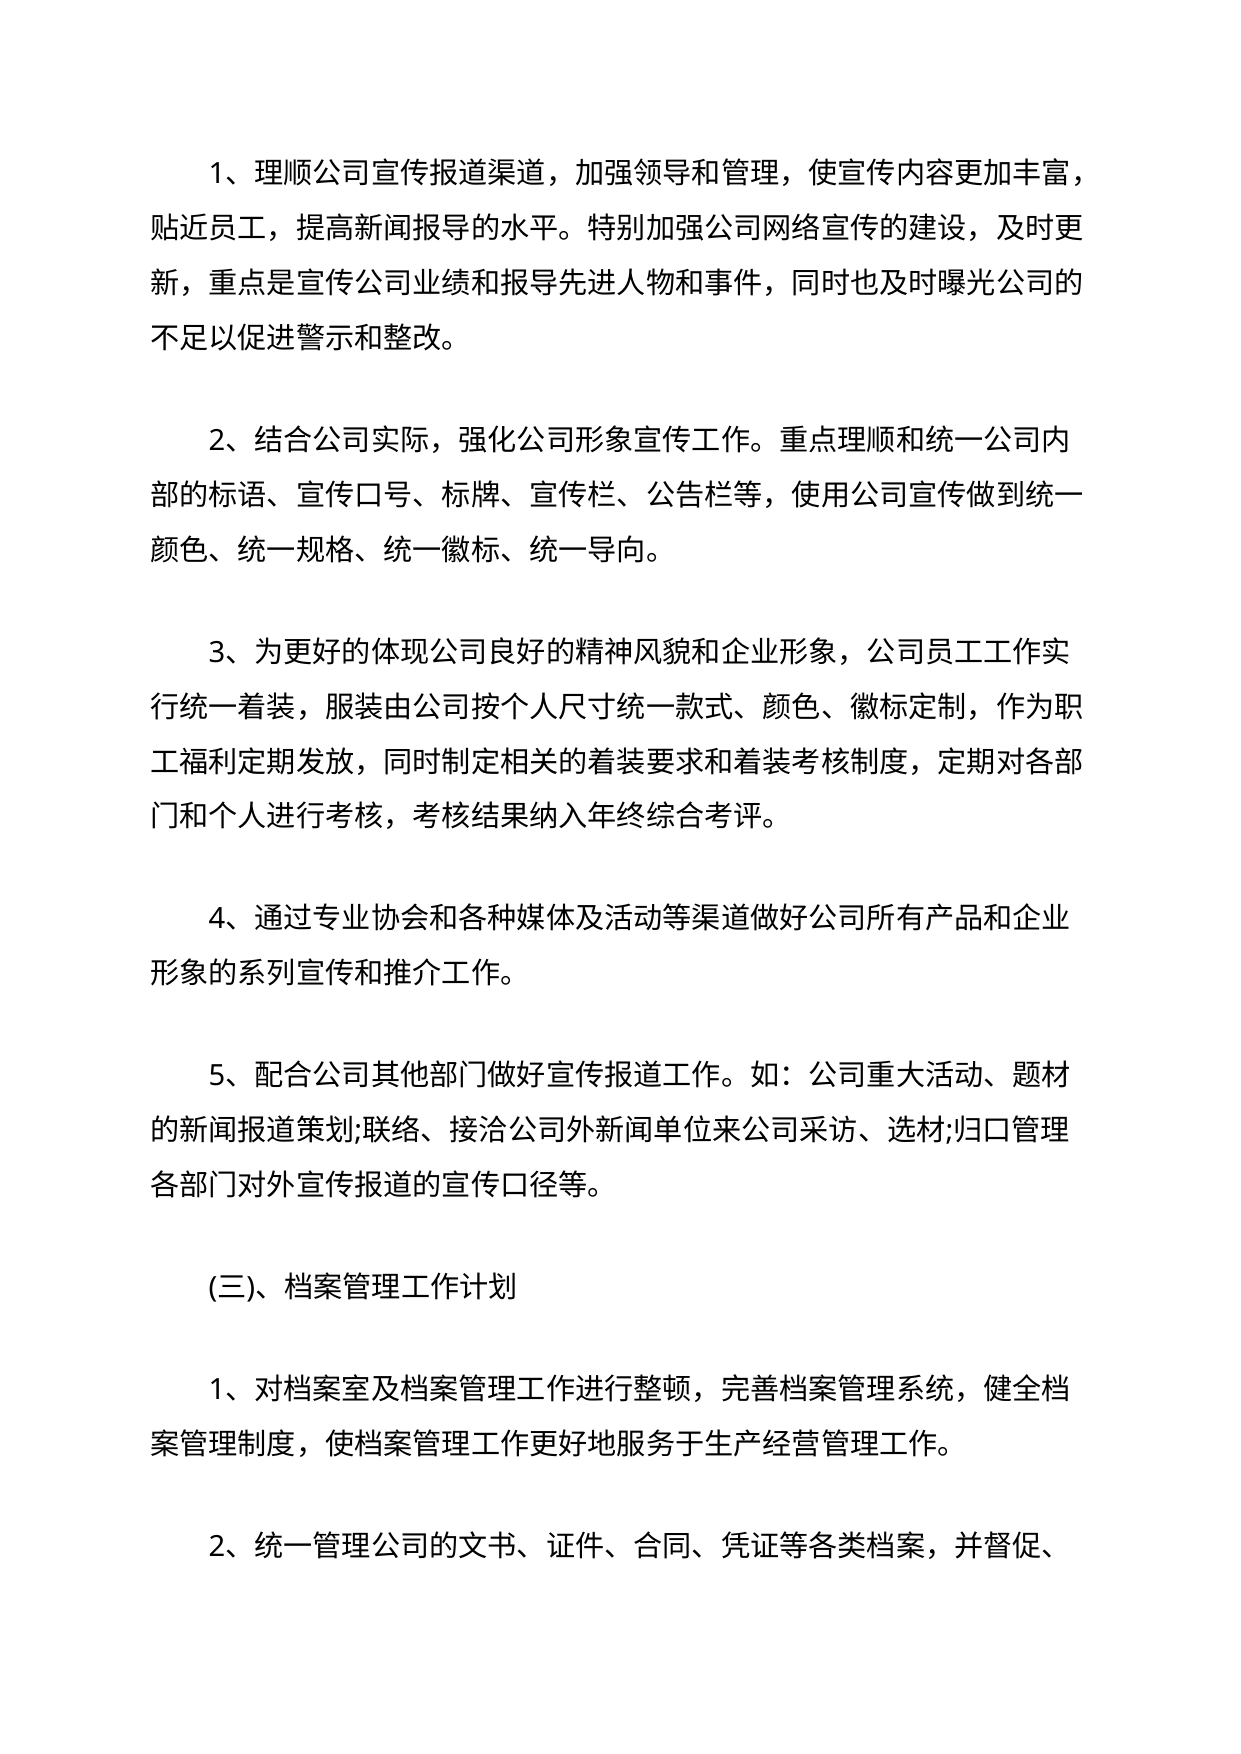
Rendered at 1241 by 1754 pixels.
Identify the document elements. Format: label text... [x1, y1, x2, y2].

text 2、结合公司实际，强化公司形象宣传工作。重点理顺和统一公司内部的标语、宣传口号、标牌、宣传栏、公告栏等，使用公司宣传做到统一颜色、统一规格、统一徽标、统一导向。 [150, 417, 1090, 569]
text 1、理顺公司宣传报道渠道，加强领导和管理，使宣传内容更加丰富，贴近员工，提高新闻报导的水平。特别加强公司网络宣传的建设，及时更新，重点是宣传公司业绩和报导先进人物和事件，同时也及时曝光公司的不足以促进警示和整改。 [150, 150, 1090, 357]
text (三)、档案管理工作计划 [150, 1263, 1090, 1306]
text 1、对档案室及档案管理工作进行整顿，完善档案管理系统，健全档案管理制度，使档案管理工作更好地服务于生产经营管理工作。 [150, 1365, 1090, 1463]
text 5、配合公司其他部门做好宣传报道工作。如：公司重大活动、题材的新闻报道策划;联络、接洽公司外新闻单位来公司采访、选材;归口管理各部门对外宣传报道的宣传口径等。 [150, 1052, 1090, 1204]
text 4、通过专业协会和各种媒体及活动等渠道做好公司所有产品和企业形象的系列宣传和推介工作。 [150, 895, 1090, 992]
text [150, 1522, 1090, 1564]
text 3、为更好的体现公司良好的精神风貌和企业形象，公司员工工作实行统一着装，服装由公司按个人尺寸统一款式、颜色、徽标定制，作为职工福利定期发放，同时制定相关的着装要求和着装考核制度，定期对各部门和个人进行考核，考核结果纳入年终综合考评。 [150, 628, 1090, 835]
